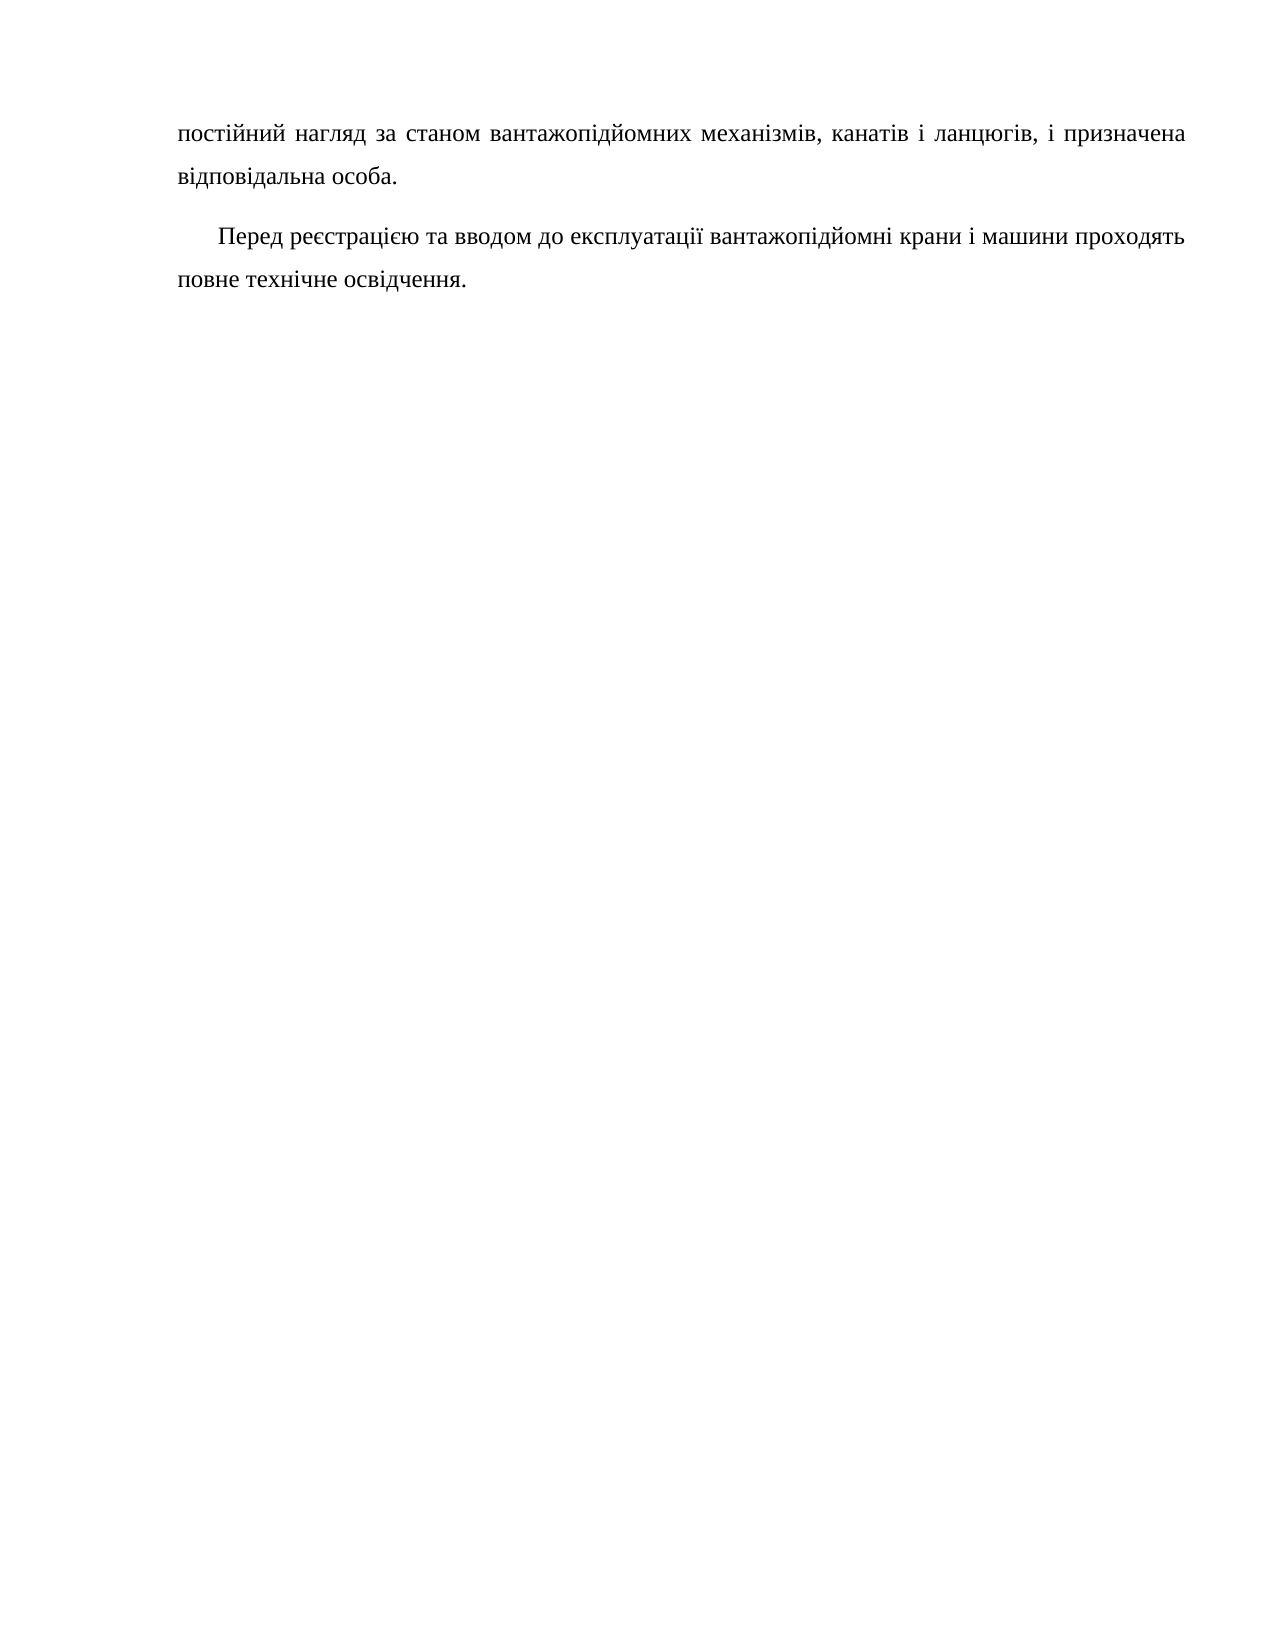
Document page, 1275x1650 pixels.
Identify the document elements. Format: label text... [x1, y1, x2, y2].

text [177, 118, 1186, 190]
text Перед реєстрацією та вводом до експлуатації вантажопідйомні крани і машини проходять повне технічне освідчення. [177, 221, 1186, 293]
